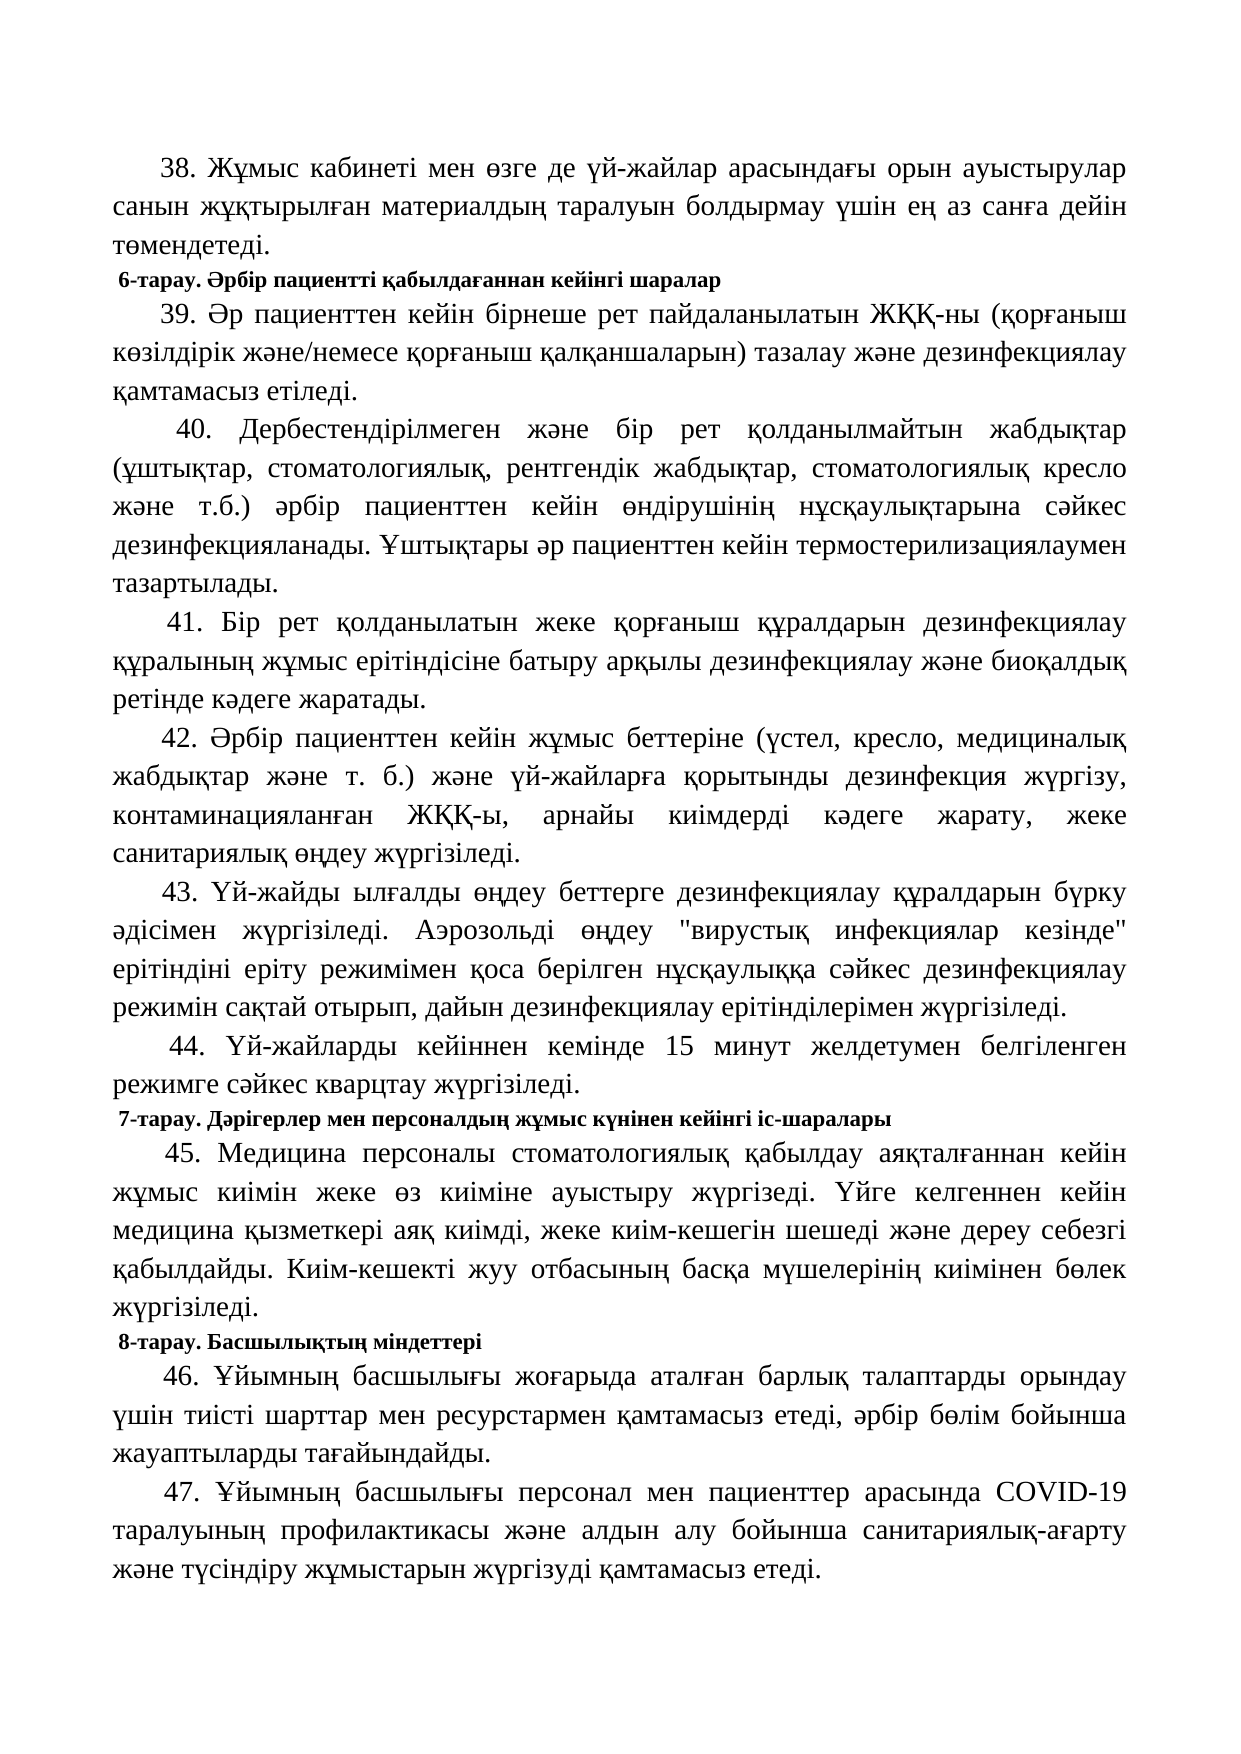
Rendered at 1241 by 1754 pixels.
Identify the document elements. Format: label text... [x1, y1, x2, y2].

text 44. Үй-жайларды кейіннен кемінде 15 минут желдетумен белгіленген режимге сәйкес кварцтау жүргізіледі. [112, 1028, 1128, 1100]
text 41. Бір рет қолданылатын жеке қорғаныш құралдарын дезинфекциялау құралының жұмыс ерітіндісіне батыру арқылы дезинфекциялау және биоқалдық ретінде кәдеге жаратады. [112, 604, 1128, 715]
text 8-тарау. Басшылықтың міндеттері [112, 1328, 1128, 1354]
text 43. Үй-жайды ылғалды өңдеу беттерге дезинфекциялау құралдарын бүрку әдісімен жүргізіледі. Аэрозольді өңдеу "вирустық инфекциялар кезінде" ерітіндіні еріту режимімен қоса берілген нұсқаулыққа сәйкес дезинфекциялау режимін сақтай отырып, дайын дезинфекциялау ерітінділерімен жүргізіледі. [112, 874, 1128, 1023]
text 47. Ұйымның басшылығы персонал мен пациенттер арасында COVID-19 таралуының профилактикасы және алдын алу бойынша санитариялық-ағарту және түсіндіру жұмыстарын жүргізуді қамтамасыз етеді. [112, 1474, 1128, 1584]
text 39. Әр пациенттен кейін бірнеше рет пайдаланылатын ЖҚҚ-ны (қорғаныш көзілдірік және/немесе қорғаныш қалқаншаларын) тазалау және дезинфекциялау қамтамасыз етіледі. [112, 296, 1128, 406]
text 38. Жұмыс кабинеті мен өзге де үй-жайлар арасындағы орын ауыстырулар санын жұқтырылған материалдың таралуын болдырмау үшін ең аз санға дейін төмендетеді. [112, 150, 1128, 261]
text 7-тарау. Дәрігерлер мен персоналдың жұмыс күнінен кейінгі іс-шаралары [112, 1105, 1128, 1132]
text 42. Әрбір пациенттен кейін жұмыс беттеріне (үстел, кресло, медициналық жабдықтар және т. б.) және үй-жайларға қорытынды дезинфекция жүргізу, контаминацияланған ЖҚҚ-ы, арнайы киімдерді кәдеге жарату, жеке санитариялық өңдеу жүргізіледі. [112, 720, 1128, 869]
text 46. Ұйымның басшылығы жоғарыда аталған барлық талаптарды орындау үшін тиісті шарттар мен ресурстармен қамтамасыз етеді, әрбір бөлім бойынша жауаптыларды тағайындайды. [112, 1358, 1128, 1469]
text 40. Дербестендірілмеген және бір рет қолданылмайтын жабдықтар (ұштықтар, стоматологиялық, рентгендік жабдықтар, стоматологиялық кресло және т.б.) әрбір пациенттен кейін өндірушінің нұсқаулықтарына сәйкес дезинфекцияланады. Ұштықтары әр пациенттен кейін термостерилизациялаумен тазартылады. [112, 411, 1128, 599]
text 6-тарау. Әрбір пациентті қабылдағаннан кейінгі шаралар [112, 266, 1128, 292]
text 45. Медицина персоналы стоматологиялық қабылдау аяқталғаннан кейін жұмыс киімін жеке өз киіміне ауыстыру жүргізеді. Үйге келгеннен кейін медицина қызметкері аяқ киімді, жеке киім-кешегін шешеді және дереу себезгі қабылдайды. Киім-кешекті жуу отбасының басқа мүшелерінің киімінен бөлек жүргізіледі. [112, 1135, 1128, 1323]
